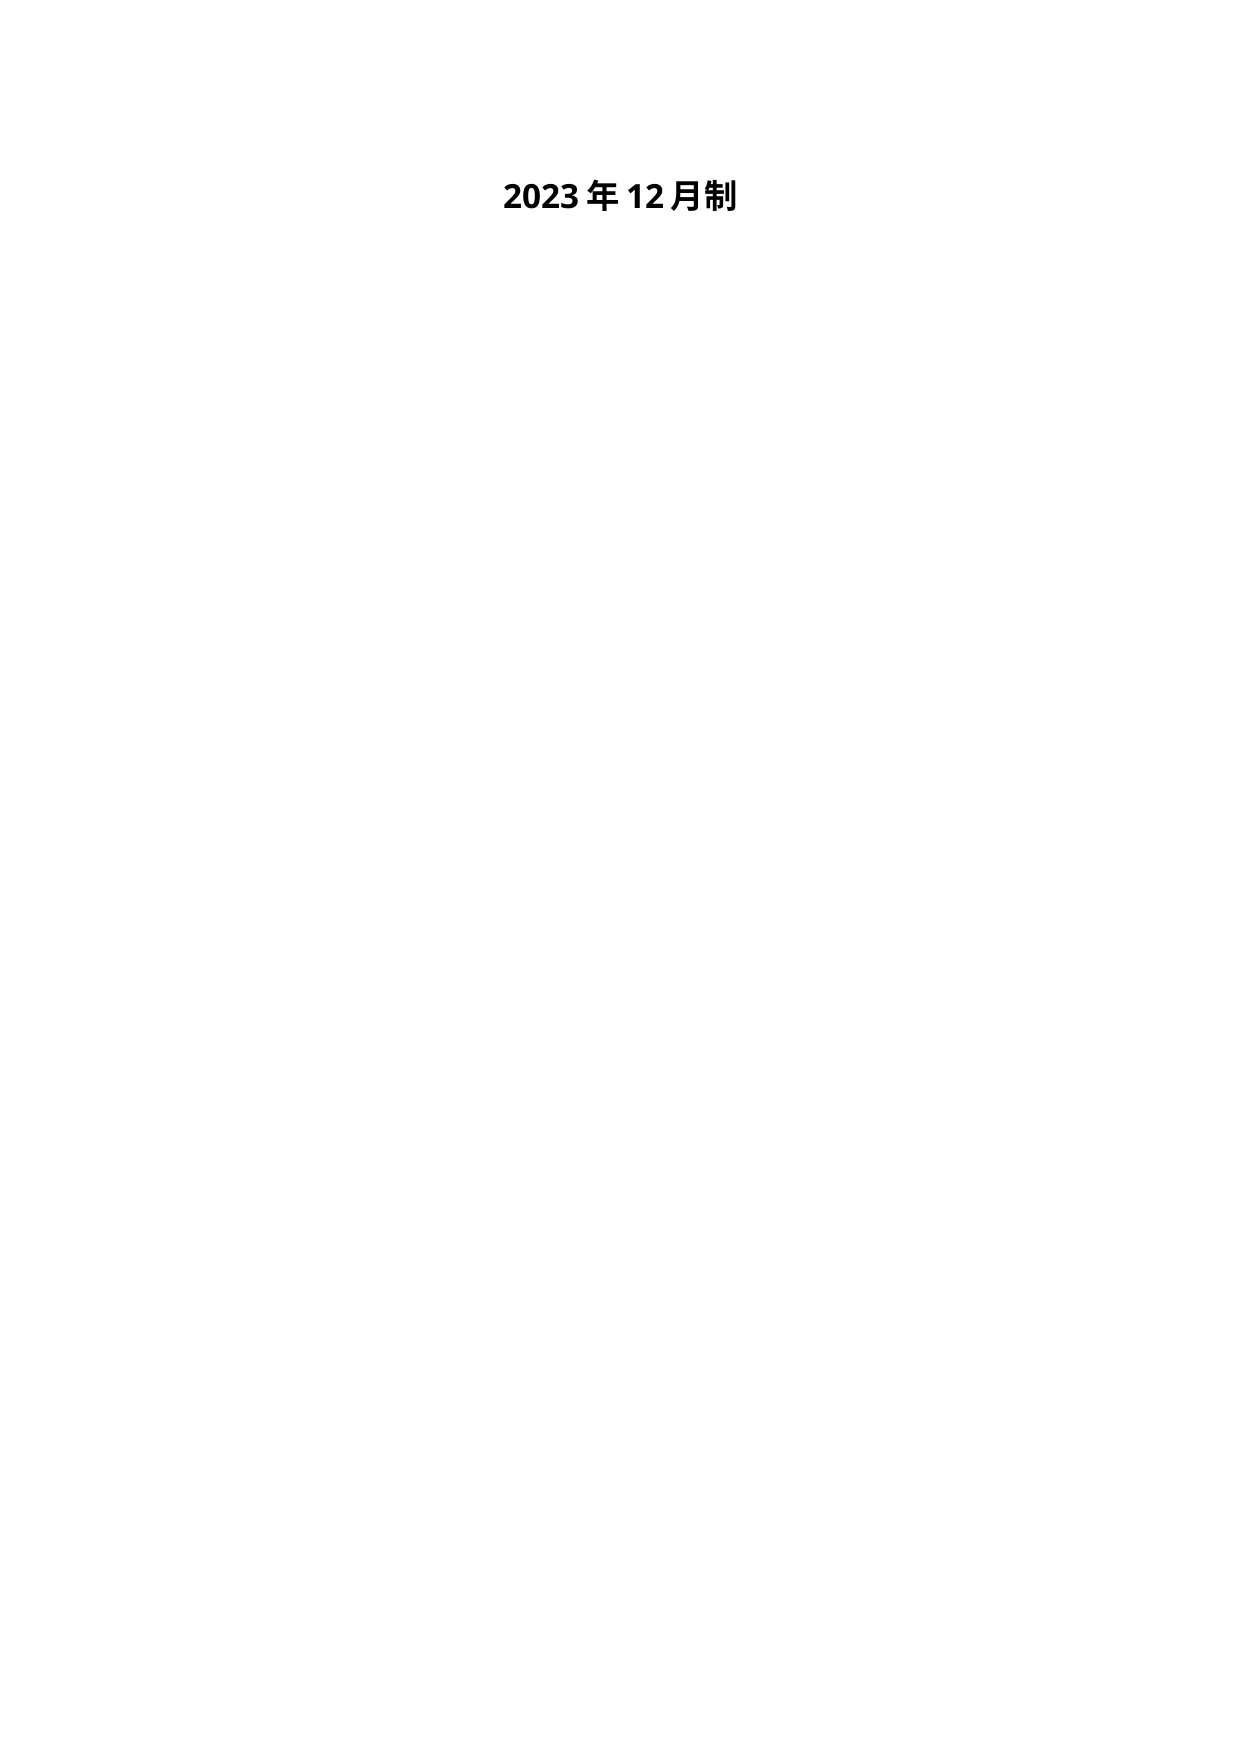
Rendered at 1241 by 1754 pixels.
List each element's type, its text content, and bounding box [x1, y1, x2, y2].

text 2023年12月制 [112, 162, 1128, 227]
